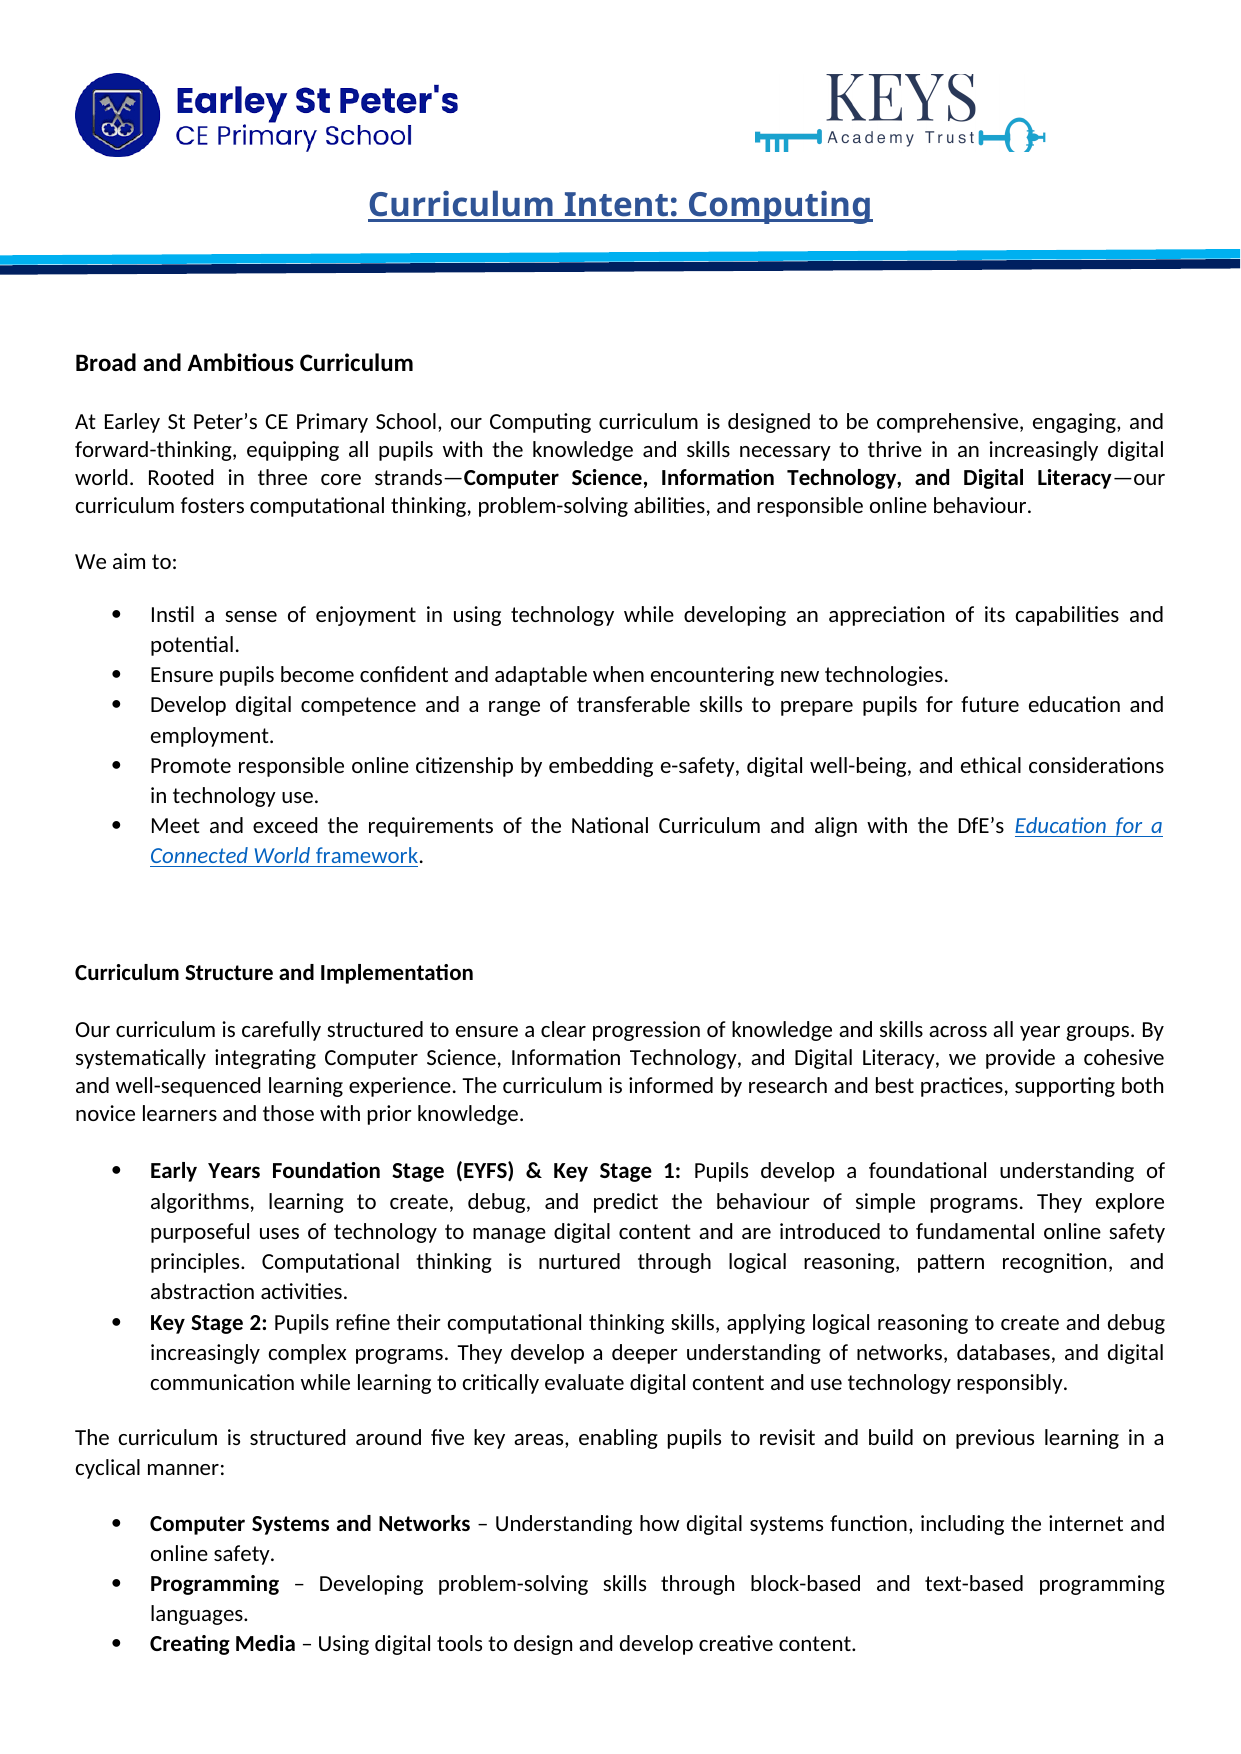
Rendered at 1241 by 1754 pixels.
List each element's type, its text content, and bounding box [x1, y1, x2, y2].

text Our curriculum is carefully structured to ensure a clear progression of knowledge and skills across all year groups. By systematically integrating Computer Science, Information Technology, and Digital Literacy, we provide a cohesive and well-sequenced learning experience. The curriculum is informed by research and best practices, supporting both novice learners and those with prior knowledge. [75, 1015, 1165, 1127]
list Key Stage 2: Pupils refine their computational thinking skills, applying logical reasoning to create and debug increasingly complex programs. They develop a deeper understanding of networks, databases, and digital communication while learning to critically evaluate digital content and use technology responsibly. [112, 1308, 1165, 1396]
list Develop digital competence and a range of transferable skills to prepare pupils for future education and employment. [112, 691, 1165, 749]
list Ensure pupils become confident and adaptable when encountering new technologies. [112, 660, 1165, 688]
list Creating Media – Using digital tools to design and develop creative content. [112, 1629, 1165, 1657]
list Meet and exceed the requirements of the National Curriculum and align with the DfE’s Education for a Connected World framework. [112, 811, 1165, 869]
picture [755, 74, 1046, 152]
text Curriculum Structure and Implementation [75, 958, 1165, 986]
text Broad and Ambitious Curriculum [75, 347, 1165, 378]
list Programming – Developing problem-solving skills through block-based and text-based programming languages. [112, 1569, 1165, 1627]
subtitle Curriculum Intent: Computing [75, 181, 1165, 227]
picture [75, 73, 458, 157]
list Early Years Foundation Stage (EYFS) & Key Stage 1: Pupils develop a foundational understanding of algorithms, learning to create, debug, and predict the behaviour of simple programs. They explore purposeful uses of technology to manage digital content and are introduced to fundamental online safety principles. Computational thinking is nurtured through logical reasoning, pattern recognition, and abstraction activities. [112, 1157, 1165, 1305]
list Instil a sense of enjoyment in using technology while developing an appreciation of its capabilities and potential. [112, 600, 1165, 658]
list Promote responsible online citizenship by embedding e-safety, digital well-being, and ethical considerations in technology use. [112, 751, 1165, 809]
text At Earley St Peter’s CE Primary School, our Computing curriculum is designed to be comprehensive, engaging, and forward-thinking, equipping all pupils with the knowledge and skills necessary to thrive in an increasingly digital world. Rooted in three core strands—Computer Science, Information Technology, and Digital Literacy—our curriculum fosters computational thinking, problem-solving abilities, and responsible online behaviour. [75, 407, 1165, 519]
list Computer Systems and Networks – Understanding how digital systems function, including the internet and online safety. [112, 1509, 1165, 1567]
text The curriculum is structured around five key areas, enabling pupils to revisit and build on previous learning in a cyclical manner: [75, 1423, 1165, 1481]
text We aim to: [75, 547, 1165, 575]
